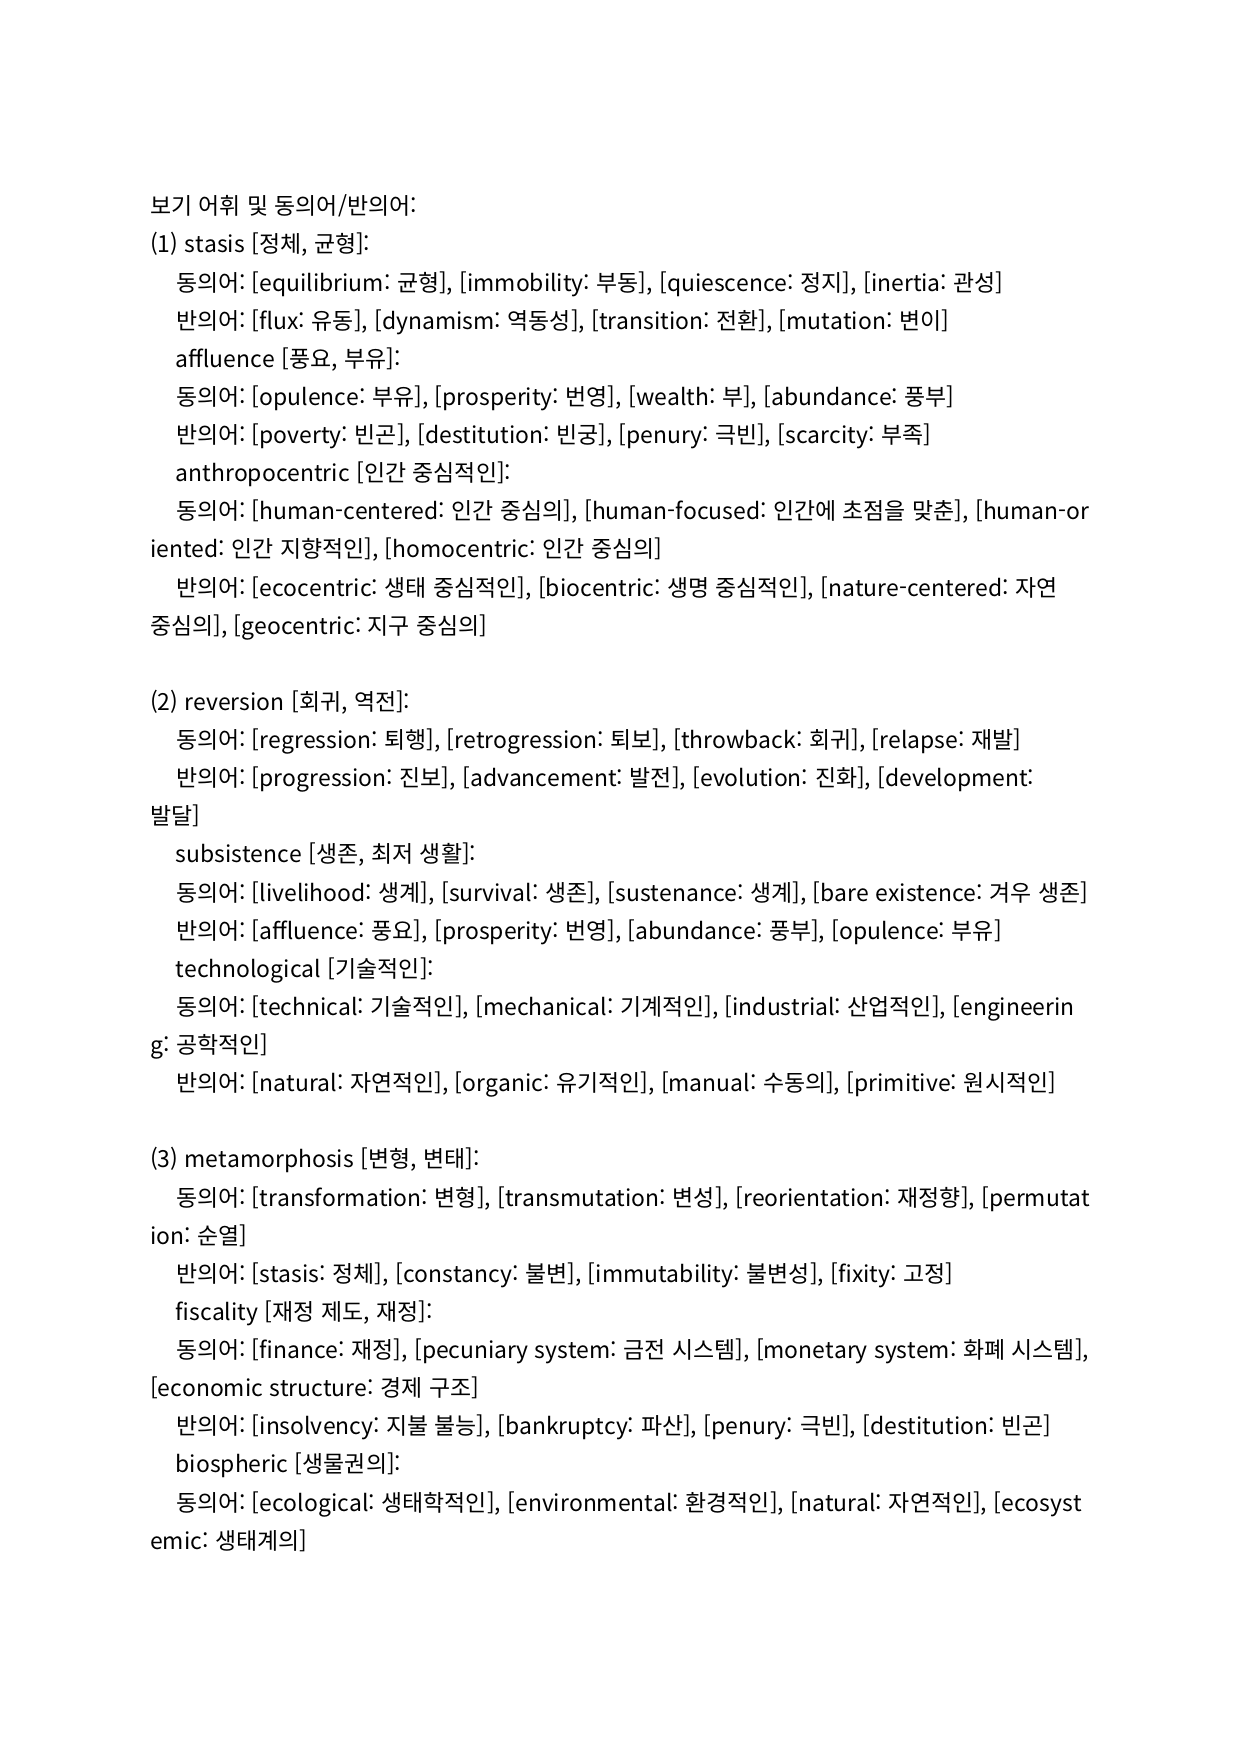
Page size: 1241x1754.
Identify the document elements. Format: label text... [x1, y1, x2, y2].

text 반의어: [affluence: 풍요], [prosperity: 번영], [abundance: 풍부], [opulence: 부유] [150, 912, 1090, 946]
text biospheric [생물권의]: [150, 1446, 1090, 1479]
text 동의어: [transformation: 변형], [transmutation: 변성], [reorientation: 재정향], [permutation: 순열] [150, 1179, 1090, 1251]
text 반의어: [stasis: 정체], [constancy: 불변], [immutability: 불변성], [fixity: 고정] [150, 1256, 1090, 1289]
text 반의어: [ecocentric: 생태 중심적인], [biocentric: 생명 중심적인], [nature-centered: 자연 중심의], [geocentric: 지구 중심의] [150, 569, 1090, 641]
text 동의어: [human-centered: 인간 중심의], [human-focused: 인간에 초점을 맞춘], [human-oriented: 인간 지향적인], [homocentric: 인간 중심의] [150, 493, 1090, 564]
text 동의어: [equilibrium: 균형], [immobility: 부동], [quiescence: 정지], [inertia: 관성] [150, 264, 1090, 298]
text subsistence [생존, 최저 생활]: [150, 836, 1090, 869]
text fiscality [재정 제도, 재정]: [150, 1294, 1090, 1327]
text 반의어: [poverty: 빈곤], [destitution: 빈궁], [penury: 극빈], [scarcity: 부족] [150, 417, 1090, 450]
text 보기 어휘 및 동의어/반의어: [150, 188, 1090, 221]
text (3) metamorphosis [변형, 변태]: [150, 1141, 1090, 1174]
text 반의어: [flux: 유동], [dynamism: 역동성], [transition: 전환], [mutation: 변이] [150, 302, 1090, 336]
text 반의어: [progression: 진보], [advancement: 발전], [evolution: 진화], [development: 발달] [150, 760, 1090, 831]
text 동의어: [livelihood: 생계], [survival: 생존], [sustenance: 생계], [bare existence: 겨우 생존] [150, 874, 1090, 908]
text technological [기술적인]: [150, 951, 1090, 984]
text 반의어: [insolvency: 지불 불능], [bankruptcy: 파산], [penury: 극빈], [destitution: 빈곤] [150, 1408, 1090, 1441]
text 동의어: [ecological: 생태학적인], [environmental: 환경적인], [natural: 자연적인], [ecosystemic: 생태계의] [150, 1484, 1090, 1556]
text 동의어: [opulence: 부유], [prosperity: 번영], [wealth: 부], [abundance: 풍부] [150, 379, 1090, 412]
text 반의어: [natural: 자연적인], [organic: 유기적인], [manual: 수동의], [primitive: 원시적인] [150, 1065, 1090, 1098]
text anthropocentric [인간 중심적인]: [150, 455, 1090, 488]
text 동의어: [technical: 기술적인], [mechanical: 기계적인], [industrial: 산업적인], [engineering: 공학적인] [150, 989, 1090, 1060]
text (1) stasis [정체, 균형]: [150, 226, 1090, 259]
text 동의어: [finance: 재정], [pecuniary system: 금전 시스템], [monetary system: 화폐 시스템], [economic structure: 경제 구조] [150, 1332, 1090, 1403]
text 동의어: [regression: 퇴행], [retrogression: 퇴보], [throwback: 회귀], [relapse: 재발] [150, 722, 1090, 755]
text affluence [풍요, 부유]: [150, 341, 1090, 374]
text (2) reversion [회귀, 역전]: [150, 684, 1090, 717]
